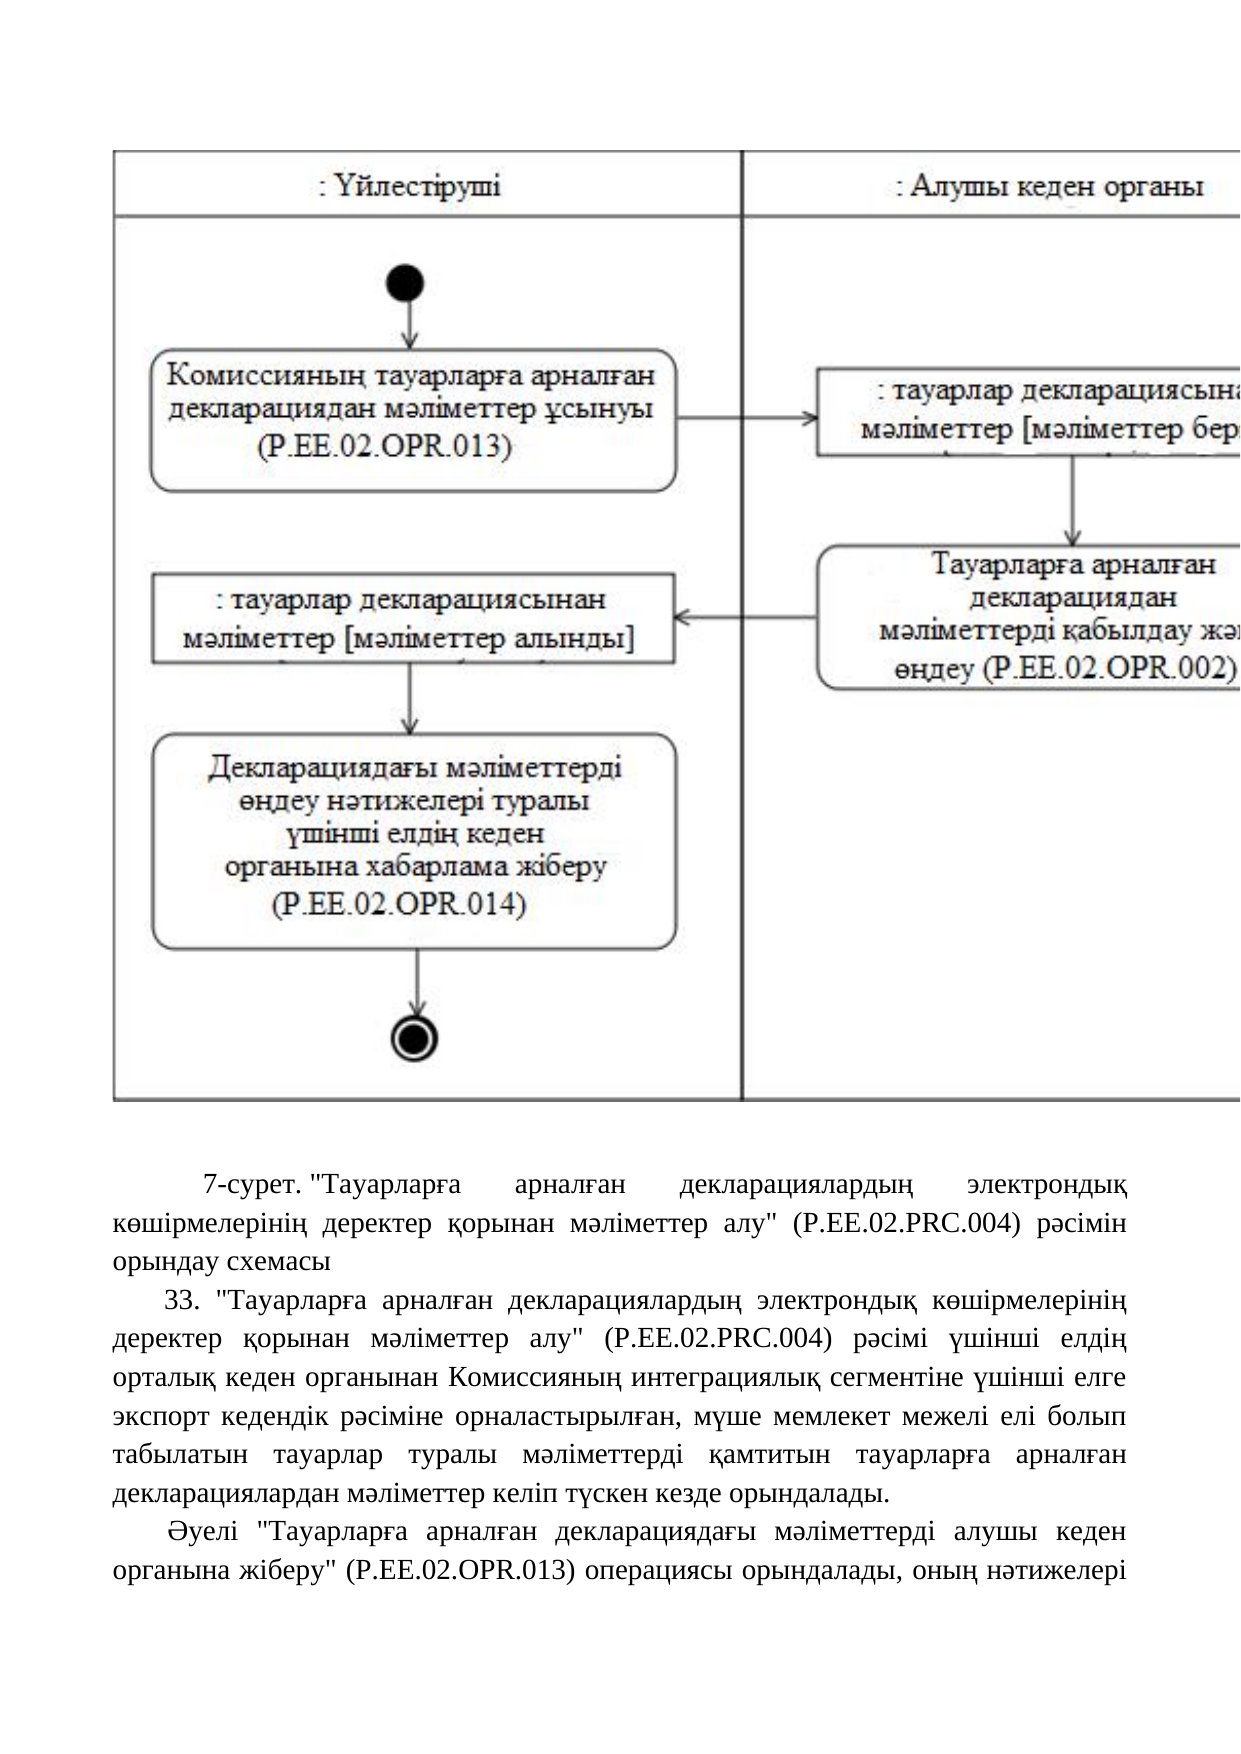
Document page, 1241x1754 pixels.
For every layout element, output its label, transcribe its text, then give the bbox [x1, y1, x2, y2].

text 33. "Тауарларға арналған декларациялардың электрондық көшірмелерінің деректер қорынан мәліметтер алу" (P.EE.02.PRC.004) рәсімі үшінші елдің орталық кеден органынан Комиссияның интеграциялық сегментіне үшінші елге экспорт кедендік рәсіміне орналастырылған, мүше мемлекет межелі елі болып табылатын тауарлар туралы мәліметтерді қамтитын тауарларға арналған декларациялардан мәліметтер келіп түскен кезде орындалады. [112, 1282, 1128, 1508]
text 7-сурет. "Тауарларға арналған декларациялардың электрондық көшірмелерінің деректер қорынан мәліметтер алу" (P.EE.02.PRC.004) рәсімін орындау схемасы [112, 1166, 1128, 1277]
picture [112, 150, 1241, 1102]
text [112, 1513, 1128, 1585]
